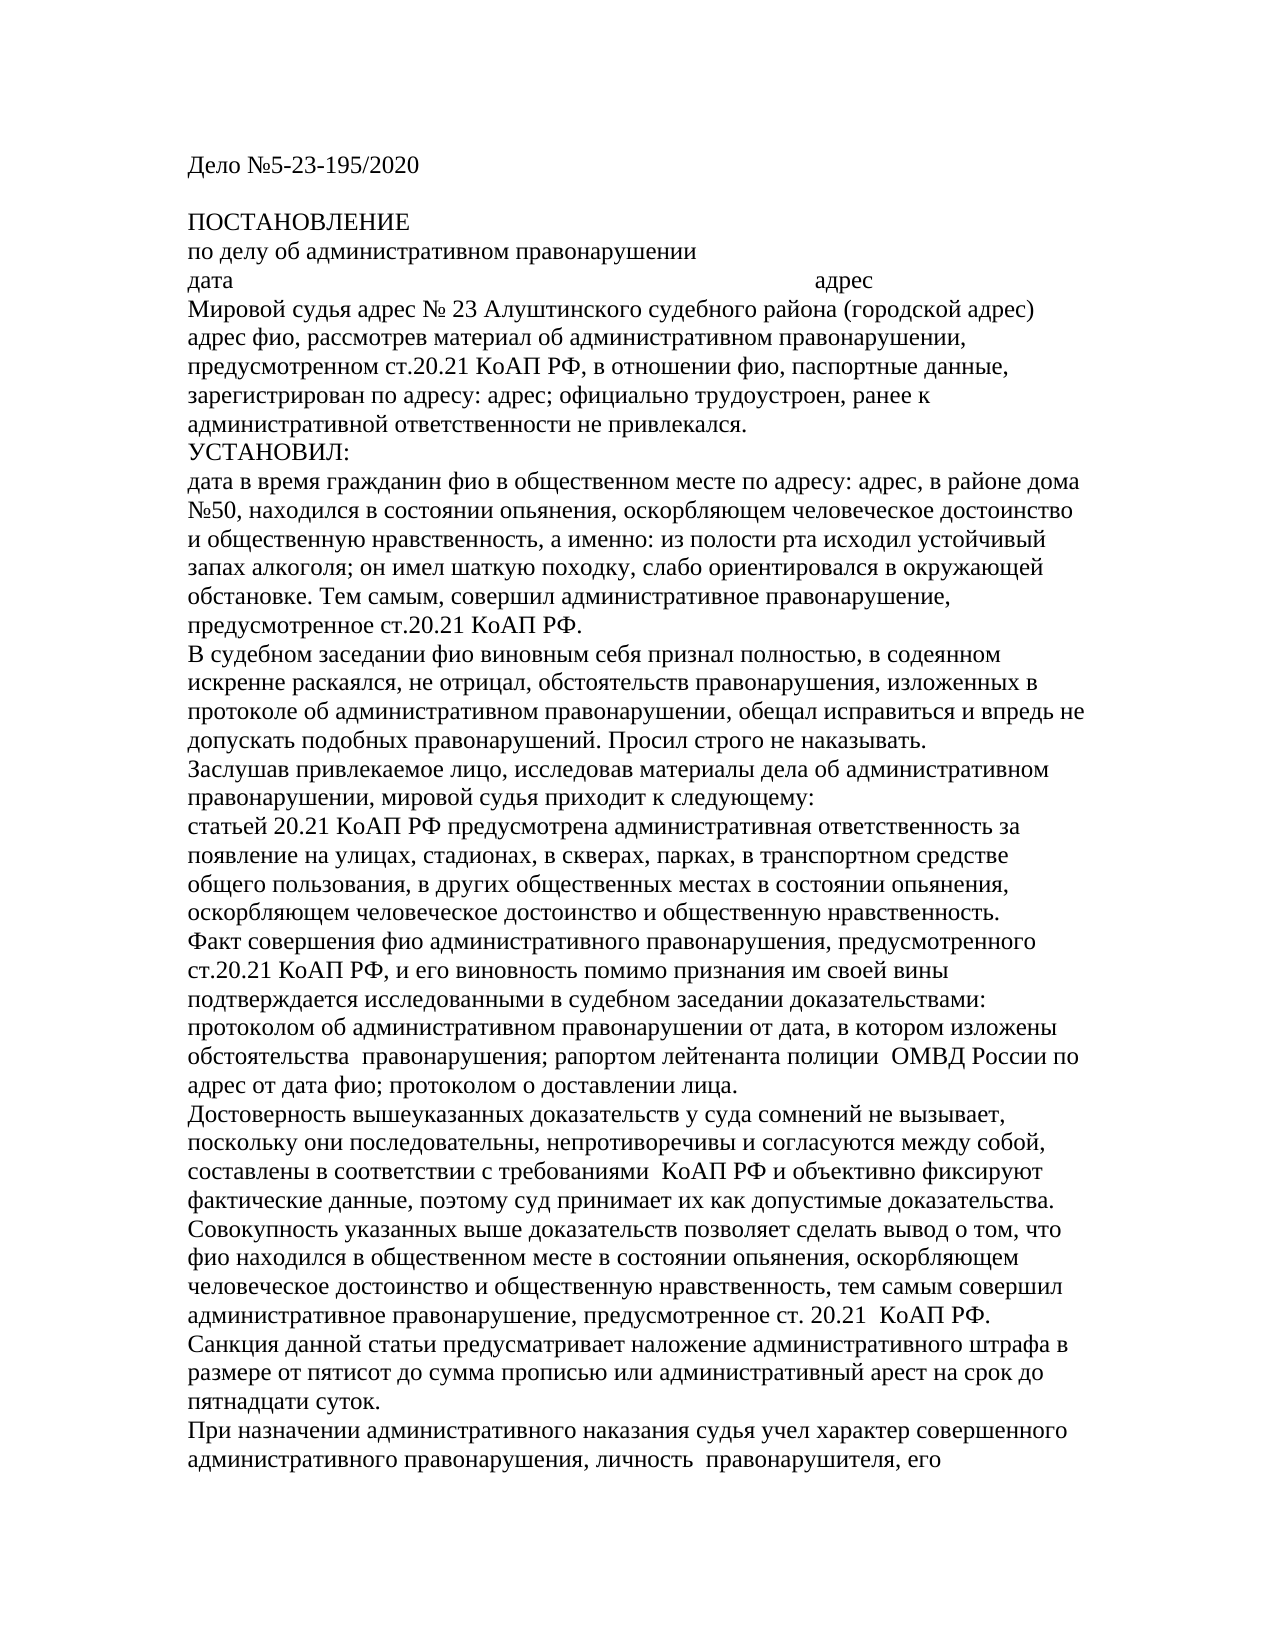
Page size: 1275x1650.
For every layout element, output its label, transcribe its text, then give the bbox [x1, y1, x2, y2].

text УСТАНОВИЛ: [187, 437, 1087, 466]
text Заслушав привлекаемое лицо, исследовав материалы дела об административном правонарушении, мировой судья приходит к следующему: [187, 754, 1087, 811]
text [187, 1415, 1087, 1472]
text Дело №5-23-195/2020 [187, 150, 1087, 179]
text по делу об административном правонарушении [187, 236, 1087, 265]
text ПОСТАНОВЛЕНИЕ [187, 207, 1087, 236]
text Мировой судья адрес № 23 Алуштинского судебного района (городской адрес) адрес фио, рассмотрев материал об административном правонарушении, предусмотренном ст.20.21 КоАП РФ, в отношении фио, паспортные данные, зарегистрирован по адресу: адрес; официально трудоустроен, ранее к административной ответственности не привлекался. [187, 294, 1087, 437]
text дата в время гражданин фио в общественном месте по адресу: адрес, в районе дома №50, находился в состоянии опьянения, оскорбляющем человеческое достоинство и общественную нравственность, а именно: из полости рта исходил устойчивый запах алкоголя; он имел шаткую походку, слабо ориентировался в окружающей обстановке. Тем самым, совершил административное правонарушение, предусмотренное ст.20.21 КоАП РФ. [187, 466, 1087, 639]
text В судебном заседании фио виновным себя признал полностью, в содеянном искренне раскаялся, не отрицал, обстоятельств правонарушения, изложенных в протоколе об административном правонарушении, обещал исправиться и впредь не допускать подобных правонарушений. Просил строго не наказывать. [187, 639, 1087, 754]
text Совокупность указанных выше доказательств позволяет сделать вывод о том, что фио находился в общественном месте в состоянии опьянения, оскорбляющем человеческое достоинство и общественную нравственность, тем самым совершил административное правонарушение, предусмотренное ст. 20.21 КоАП РФ. [187, 1214, 1087, 1329]
text статьей 20.21 КоАП РФ предусмотрена административная ответственность за появление на улицах, стадионах, в скверах, парках, в транспортном средстве общего пользования, в других общественных местах в состоянии опьянения, оскорбляющем человеческое достоинство и общественную нравственность. [187, 811, 1087, 926]
text Факт совершения фио административного правонарушения, предусмотренного ст.20.21 КоАП РФ, и его виновность помимо признания им своей вины подтверждается исследованными в судебном заседании доказательствами: протоколом об административном правонарушении от дата, в котором изложены обстоятельства правонарушения; рапортом лейтенанта полиции ОМВД России по адрес от дата фио; протоколом о доставлении лица. [187, 926, 1087, 1099]
text Достоверность вышеуказанных доказательств у суда сомнений не вызывает, поскольку они последовательны, непротиворечивы и согласуются между собой, составлены в соответствии с требованиями КоАП РФ и объективно фиксируют фактические данные, поэтому суд принимает их как допустимые доказательства. [187, 1099, 1087, 1214]
text дата адрес [187, 265, 1087, 294]
text Санкция данной статьи предусматривает наложение административного штрафа в размере от пятисот до сумма прописью или административный арест на срок до пятнадцати суток. [187, 1329, 1087, 1415]
